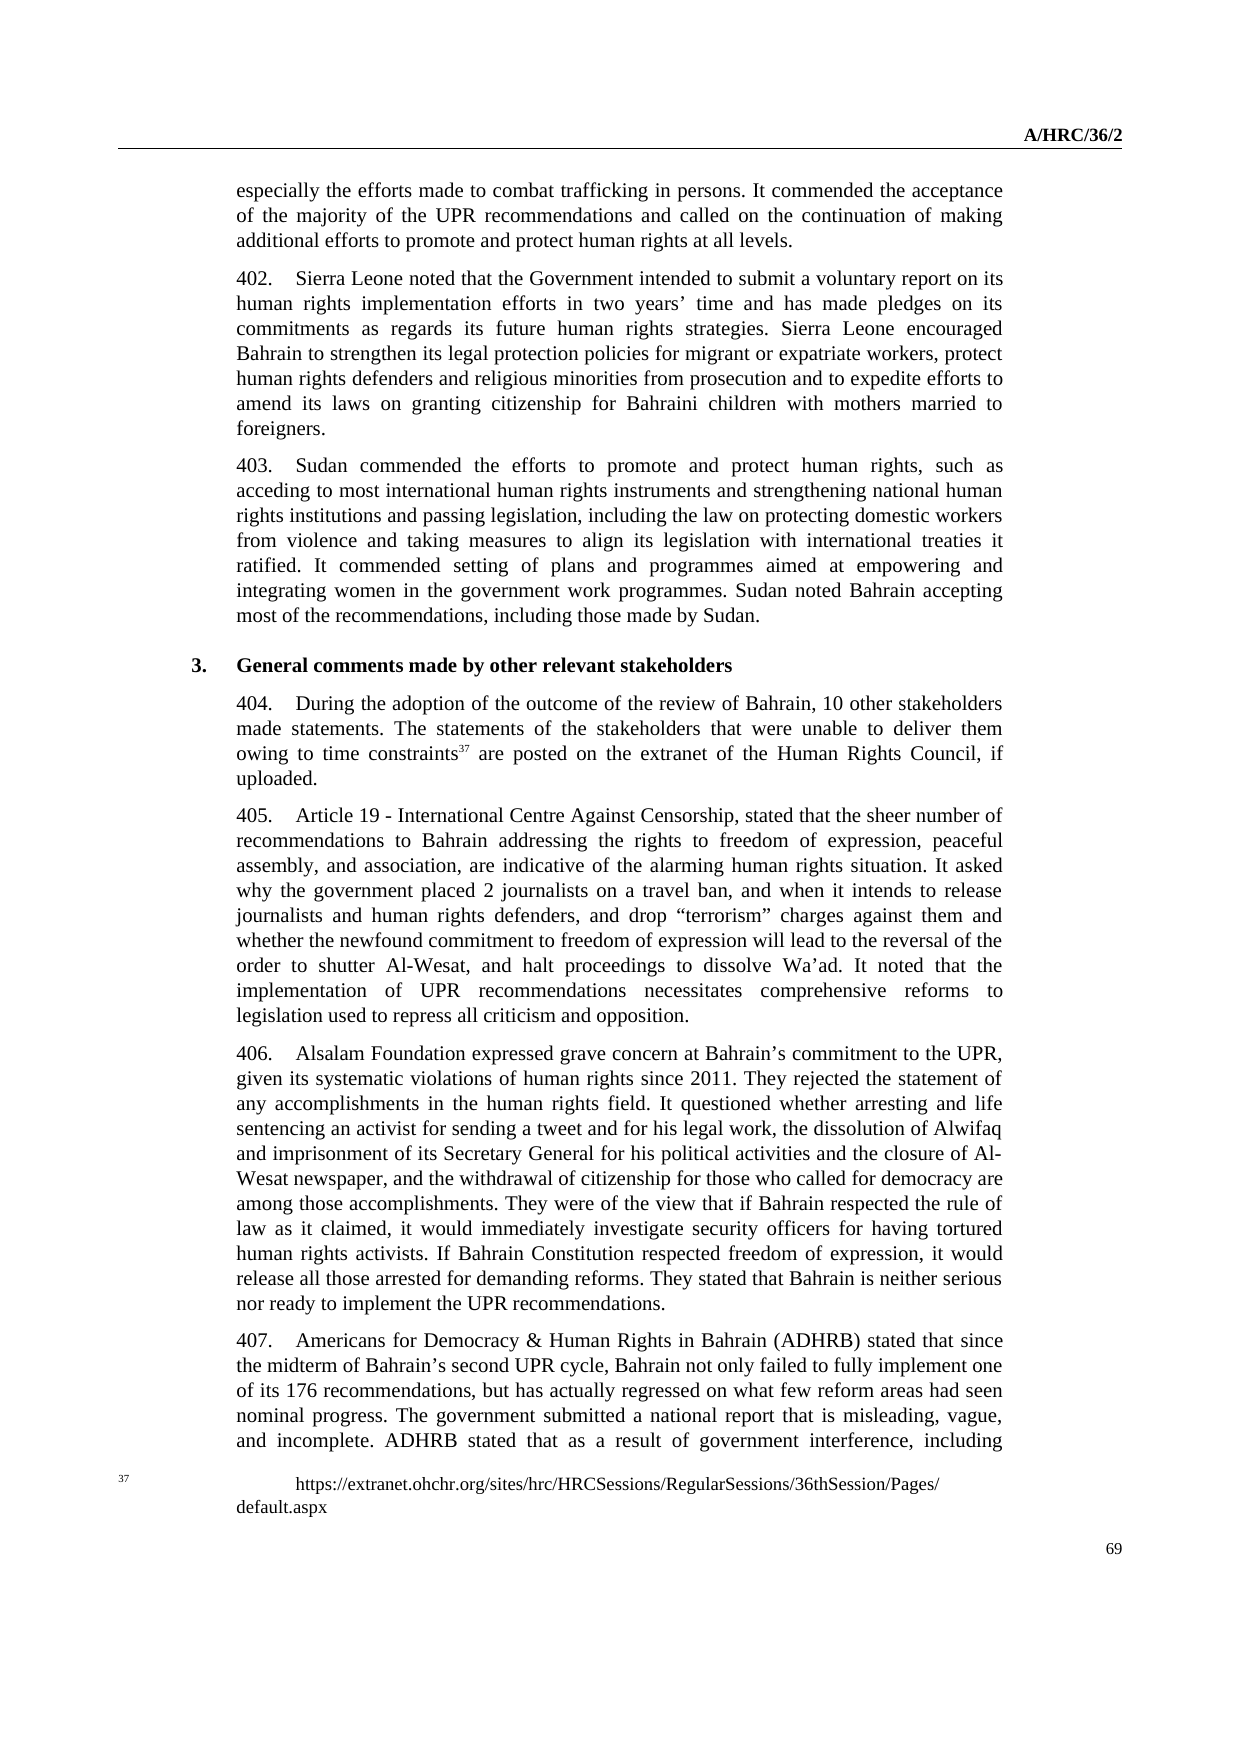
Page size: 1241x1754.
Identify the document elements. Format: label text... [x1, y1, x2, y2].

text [236, 177, 1004, 252]
text 3. General comments made by other relevant stakeholders [118, 652, 1004, 677]
text 402. Sierra Leone noted that the Government intended to submit a voluntary report on its human rights implementation efforts in two years’ time and has made pledges on its commitments as regards its future human rights strategies. Sierra Leone encouraged Bahrain to strengthen its legal protection policies for migrant or expatriate workers, protect human rights defenders and religious minorities from prosecution and to expedite efforts to amend its laws on granting citizenship for Bahraini children with mothers married to foreigners. [236, 265, 1004, 440]
text 404. During the adoption of the outcome of the review of Bahrain, 10 other stakeholders made statements. The statements of the stakeholders that were unable to deliver them owing to time constraints are posted on the extranet of the Human Rights Council, if uploaded. [236, 690, 1004, 790]
text 405. Article 19 - International Centre Against Censorship, stated that the sheer number of recommendations to Bahrain addressing the rights to freedom of expression, peaceful assembly, and association, are indicative of the alarming human rights situation. It asked why the government placed 2 journalists on a travel ban, and when it intends to release journalists and human rights defenders, and drop “terrorism” charges against them and whether the newfound commitment to freedom of expression will lead to the reversal of the order to shutter Al-Wesat, and halt proceedings to dissolve Wa’ad. It noted that the implementation of UPR recommendations necessitates comprehensive reforms to legislation used to repress all criticism and opposition. [236, 802, 1004, 1027]
text 403. Sudan commended the efforts to promote and protect human rights, such as acceding to most international human rights instruments and strengthening national human rights institutions and passing legislation, including the law on protecting domestic workers from violence and taking measures to align its legislation with international treaties it ratified. It commended setting of plans and programmes aimed at empowering and integrating women in the government work programmes. Sudan noted Bahrain accepting most of the recommendations, including those made by Sudan. [236, 452, 1004, 627]
text 406. Alsalam Foundation expressed grave concern at Bahrain’s commitment to the UPR, given its systematic violations of human rights since 2011. They rejected the statement of any accomplishments in the human rights field. It questioned whether arresting and life sentencing an activist for sending a tweet and for his legal work, the dissolution of Alwifaq and imprisonment of its Secretary General for his political activities and the closure of Al-Wesat newspaper, and the withdrawal of citizenship for those who called for democracy are among those accomplishments. They were of the view that if Bahrain respected the rule of law as it claimed, it would immediately investigate security officers for having tortured human rights activists. If Bahrain Constitution respected freedom of expression, it would release all those arrested for demanding reforms. They stated that Bahrain is neither serious nor ready to implement the UPR recommendations. [236, 1040, 1004, 1315]
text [236, 1327, 1004, 1452]
